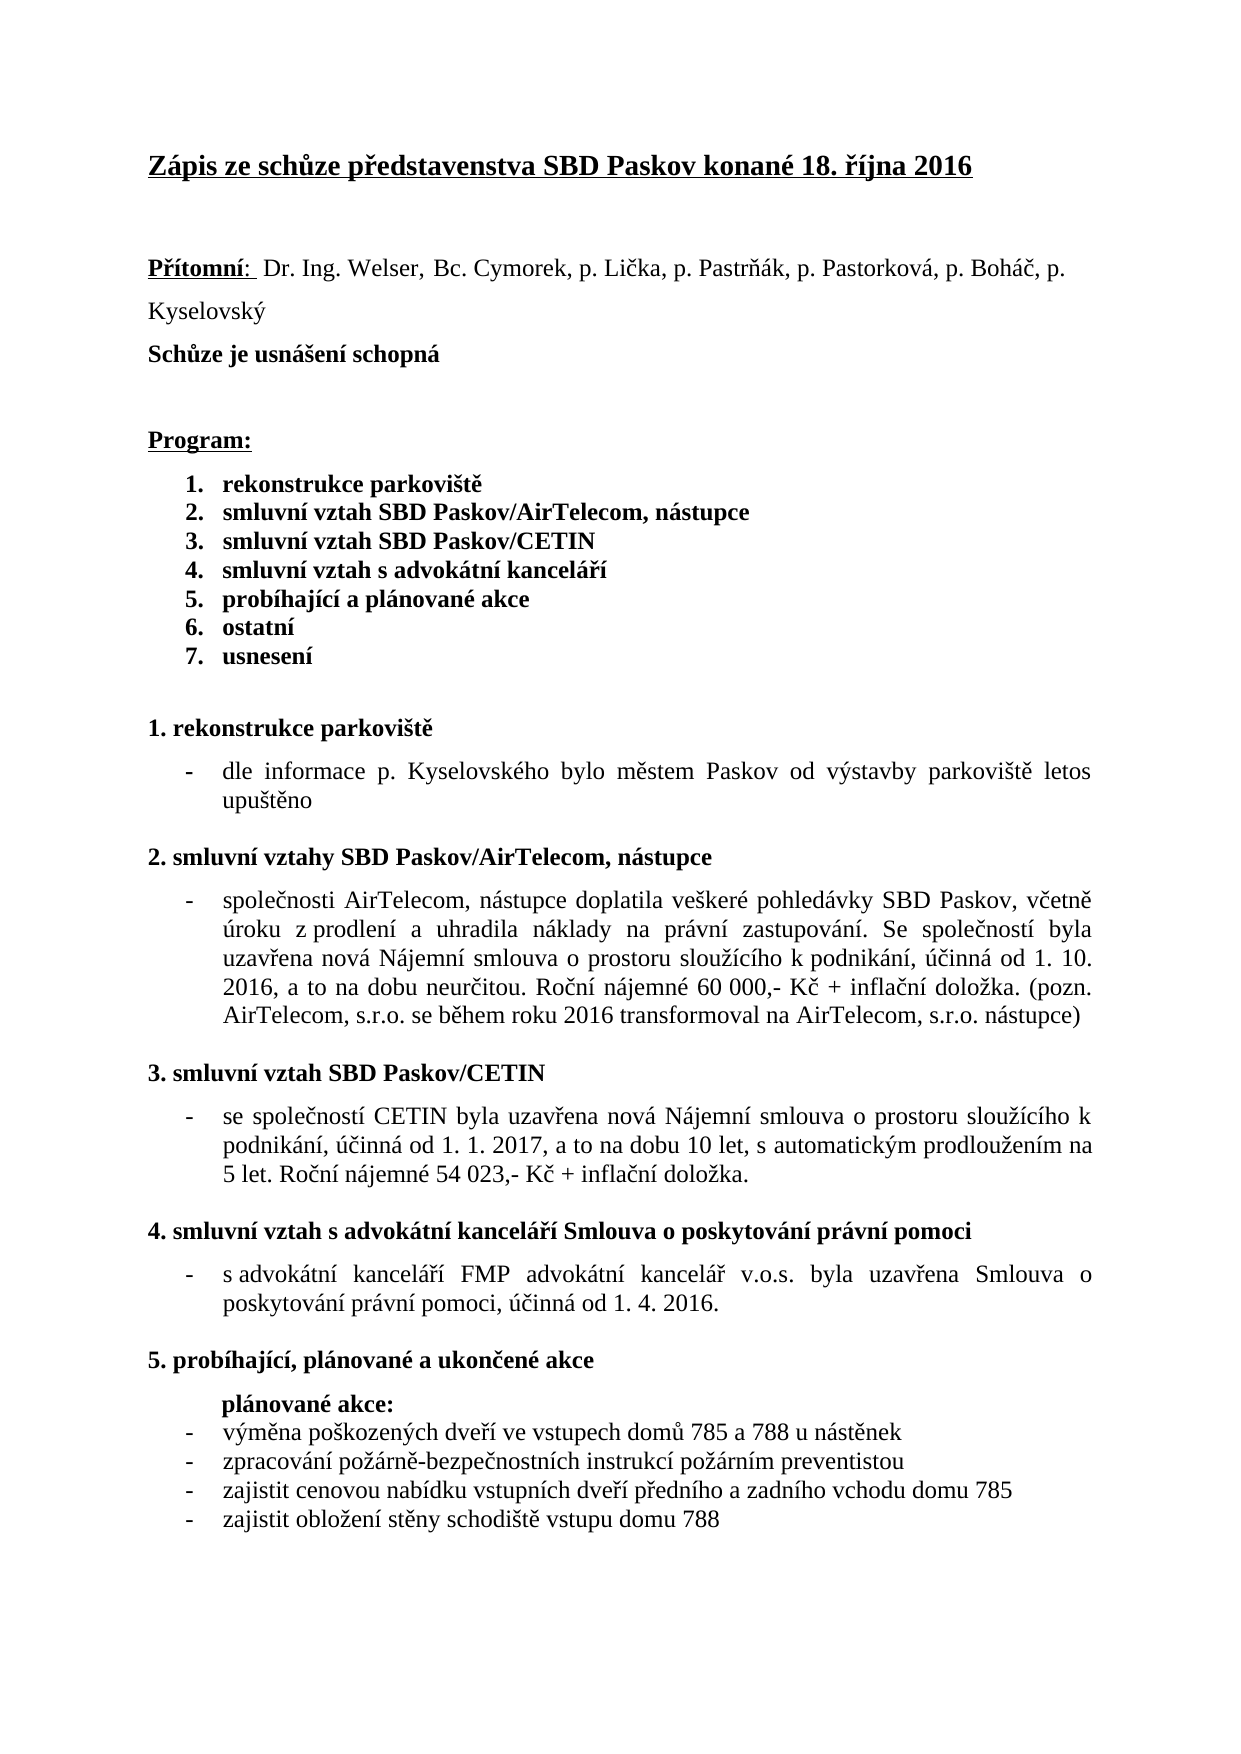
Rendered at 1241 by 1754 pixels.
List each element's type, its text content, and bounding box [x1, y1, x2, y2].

list zajistit obložení stěny schodiště vstupu domu 788 [185, 1504, 1093, 1532]
list usnesení [185, 641, 1093, 670]
text 5. probíhající, plánované a ukončené akce [148, 1346, 1093, 1374]
text plánované akce: [148, 1389, 1093, 1417]
list smluvní vztah s advokátní kanceláří [185, 555, 1093, 584]
list se společností CETIN byla uzavřena nová Nájemní smlouva o prostoru sloužícího k podnikání, účinná od 1. 1. 2017, a to na dobu 10 let, s automatickým prodloužením na 5 let. Roční nájemné 54 023,- Kč + inflační doložka. [185, 1101, 1093, 1187]
list probíhající a plánované akce [185, 584, 1093, 612]
list zajistit cenovou nabídku vstupních dveří předního a zadního vchodu domu 785 [185, 1475, 1093, 1504]
text 3. smluvní vztah SBD Paskov/CETIN [148, 1058, 1093, 1087]
list ostatní [185, 612, 1093, 641]
list smluvní vztah SBD Paskov/AirTelecom, nástupce [185, 497, 1093, 526]
title Zápis ze schůze představenstva SBD Paskov konané 18. října 2016 [148, 148, 1093, 181]
text Program: [148, 426, 1093, 454]
list dle informace p. Kyselovského bylo městem Paskov od výstavby parkoviště letos upuštěno [185, 756, 1093, 814]
text 1. rekonstrukce parkoviště [148, 713, 1093, 742]
list rekonstrukce parkoviště [185, 469, 1093, 497]
text Schůze je usnášení schopná [148, 339, 1093, 368]
list společnosti AirTelecom, nástupce doplatila veškeré pohledávky SBD Paskov, včetně úroku z prodlení a uhradila náklady na právní zastupování. Se společností byla uzavřena nová Nájemní smlouva o prostoru sloužícího k podnikání, účinná od 1. 10. 2016, a to na dobu neurčitou. Roční nájemné 60 000,- Kč + inflační doložka. (pozn. AirTelecom, s.r.o. se během roku 2016 transformoval na AirTelecom, s.r.o. nástupce) [185, 886, 1093, 1029]
list smluvní vztah SBD Paskov/CETIN [185, 526, 1093, 555]
list s advokátní kanceláří FMP advokátní kancelář v.o.s. byla uzavřena Smlouva o poskytování právní pomoci, účinná od 1. 4. 2016. [185, 1259, 1093, 1317]
text Přítomní: Dr. Ing. Welser, Bc. Cymorek, p. Lička, p. Pastrňák, p. Pastorková, p. Boháč, p. Kyselovský [148, 253, 1093, 325]
list výměna poškozených dveří ve vstupech domů 785 a 788 u nástěnek [185, 1417, 1093, 1446]
list zpracování požárně-bezpečnostních instrukcí požárním preventistou [185, 1446, 1093, 1475]
text 2. smluvní vztahy SBD Paskov/AirTelecom, nástupce [148, 842, 1093, 871]
text 4. smluvní vztah s advokátní kanceláří Smlouva o poskytování právní pomoci [148, 1216, 1093, 1245]
